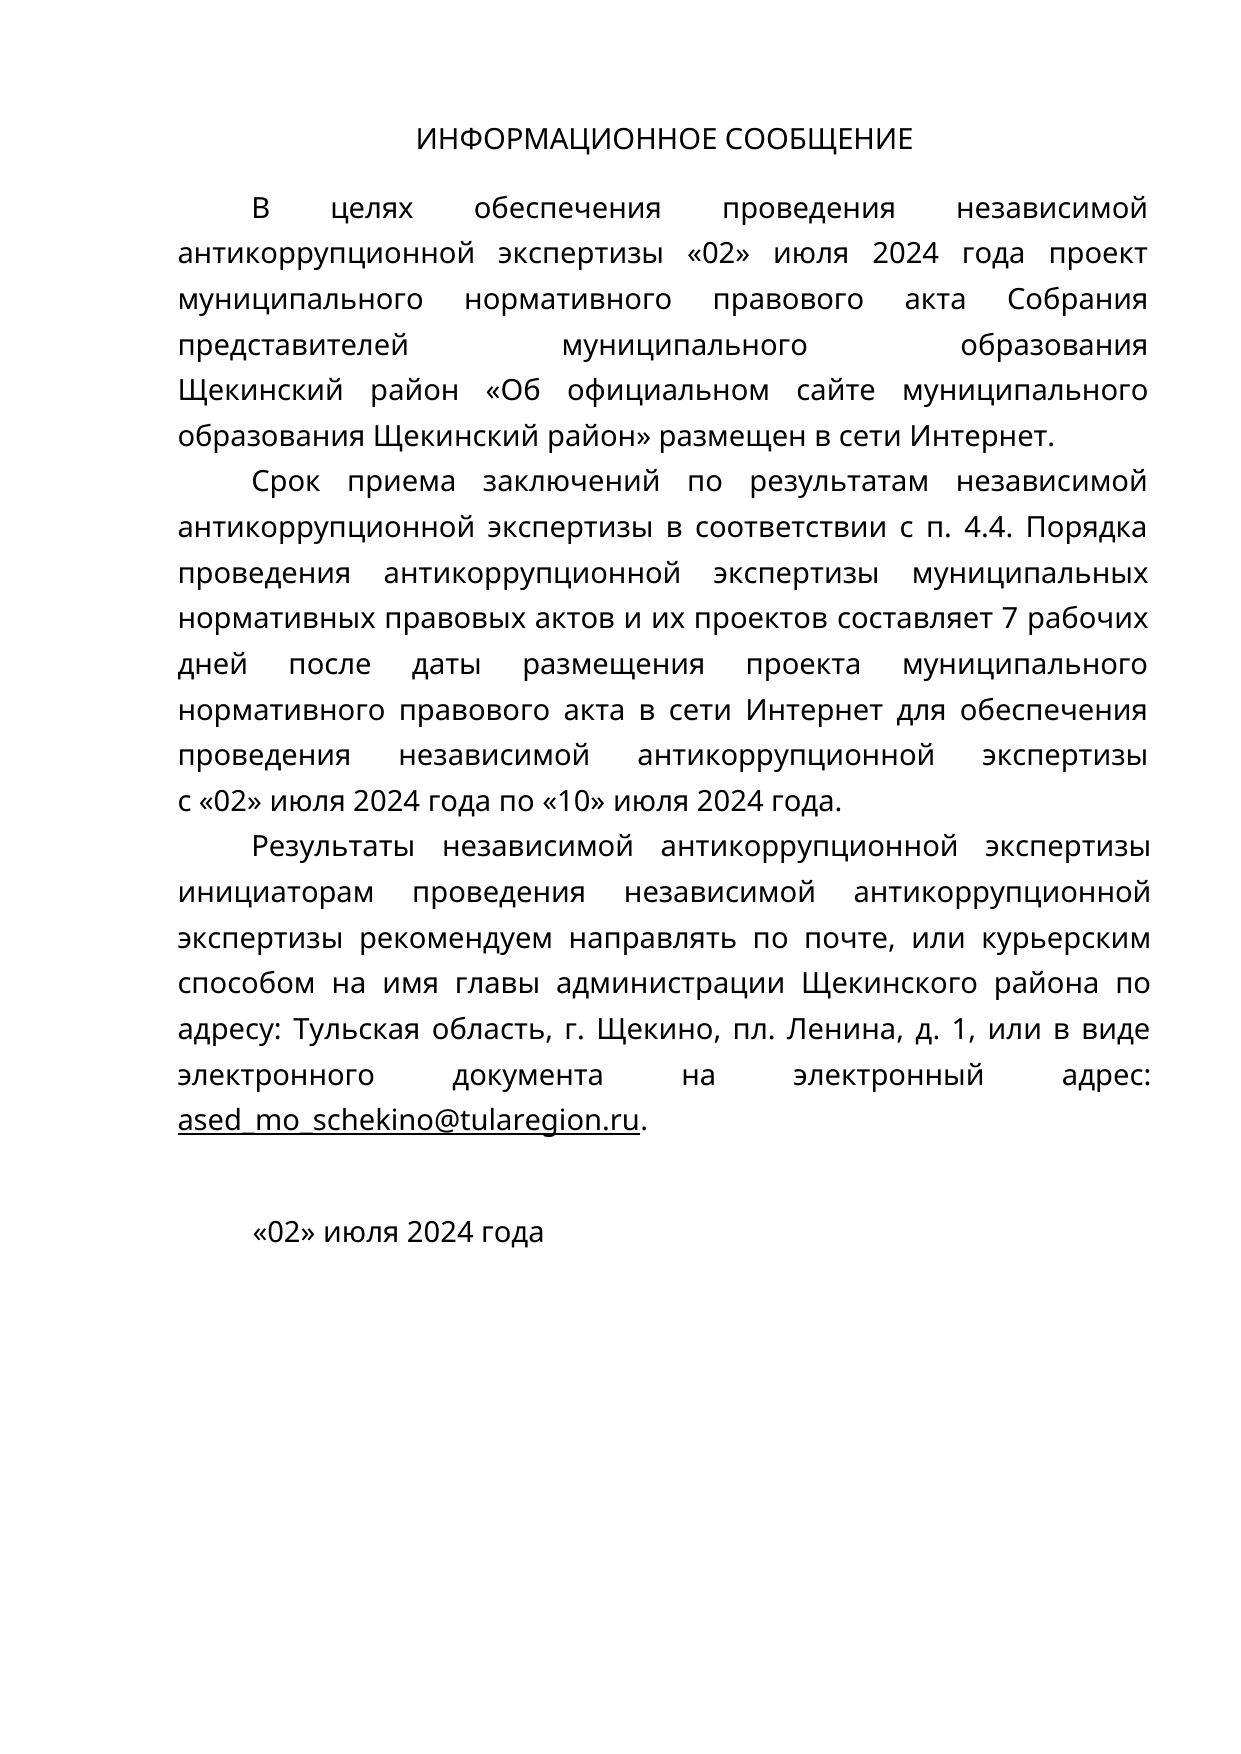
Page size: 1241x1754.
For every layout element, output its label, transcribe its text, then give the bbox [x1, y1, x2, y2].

text В целях обеспечения проведения независимой антикоррупционной экспертизы «02» июля 2024 года проект муниципального нормативного правового акта Собрания представителей муниципального образования Щекинский район «Об официальном сайте муниципального образования Щекинский район» размещен в сети Интернет. [177, 187, 1149, 455]
text «02» июля 2024 года [177, 1212, 1152, 1251]
text Результаты независимой антикоррупционной экспертизы инициаторам проведения независимой антикоррупционной экспертизы рекомендуем направлять по почте, или курьерским способом на имя главы администрации Щекинского района по адресу: Тульская область, г. Щекино, пл. Ленина, д. 1, или в виде электронного документа на электронный адрес: ased_mo_schekino@tularegion.ru. [177, 826, 1152, 1139]
text ИНФОРМАЦИОННОЕ СООБЩЕНИЕ [177, 118, 1152, 158]
text Срок приема заключений по результатам независимой антикоррупционной экспертизы в соответствии с п. 4.4. Порядка проведения антикоррупционной экспертизы муниципальных нормативных правовых актов и их проектов составляет 7 рабочих дней после даты размещения проекта муниципального нормативного правового акта в сети Интернет для обеспечения проведения независимой антикоррупционной экспертизы с «02» июля 2024 года по «10» июля 2024 года. [177, 461, 1148, 820]
